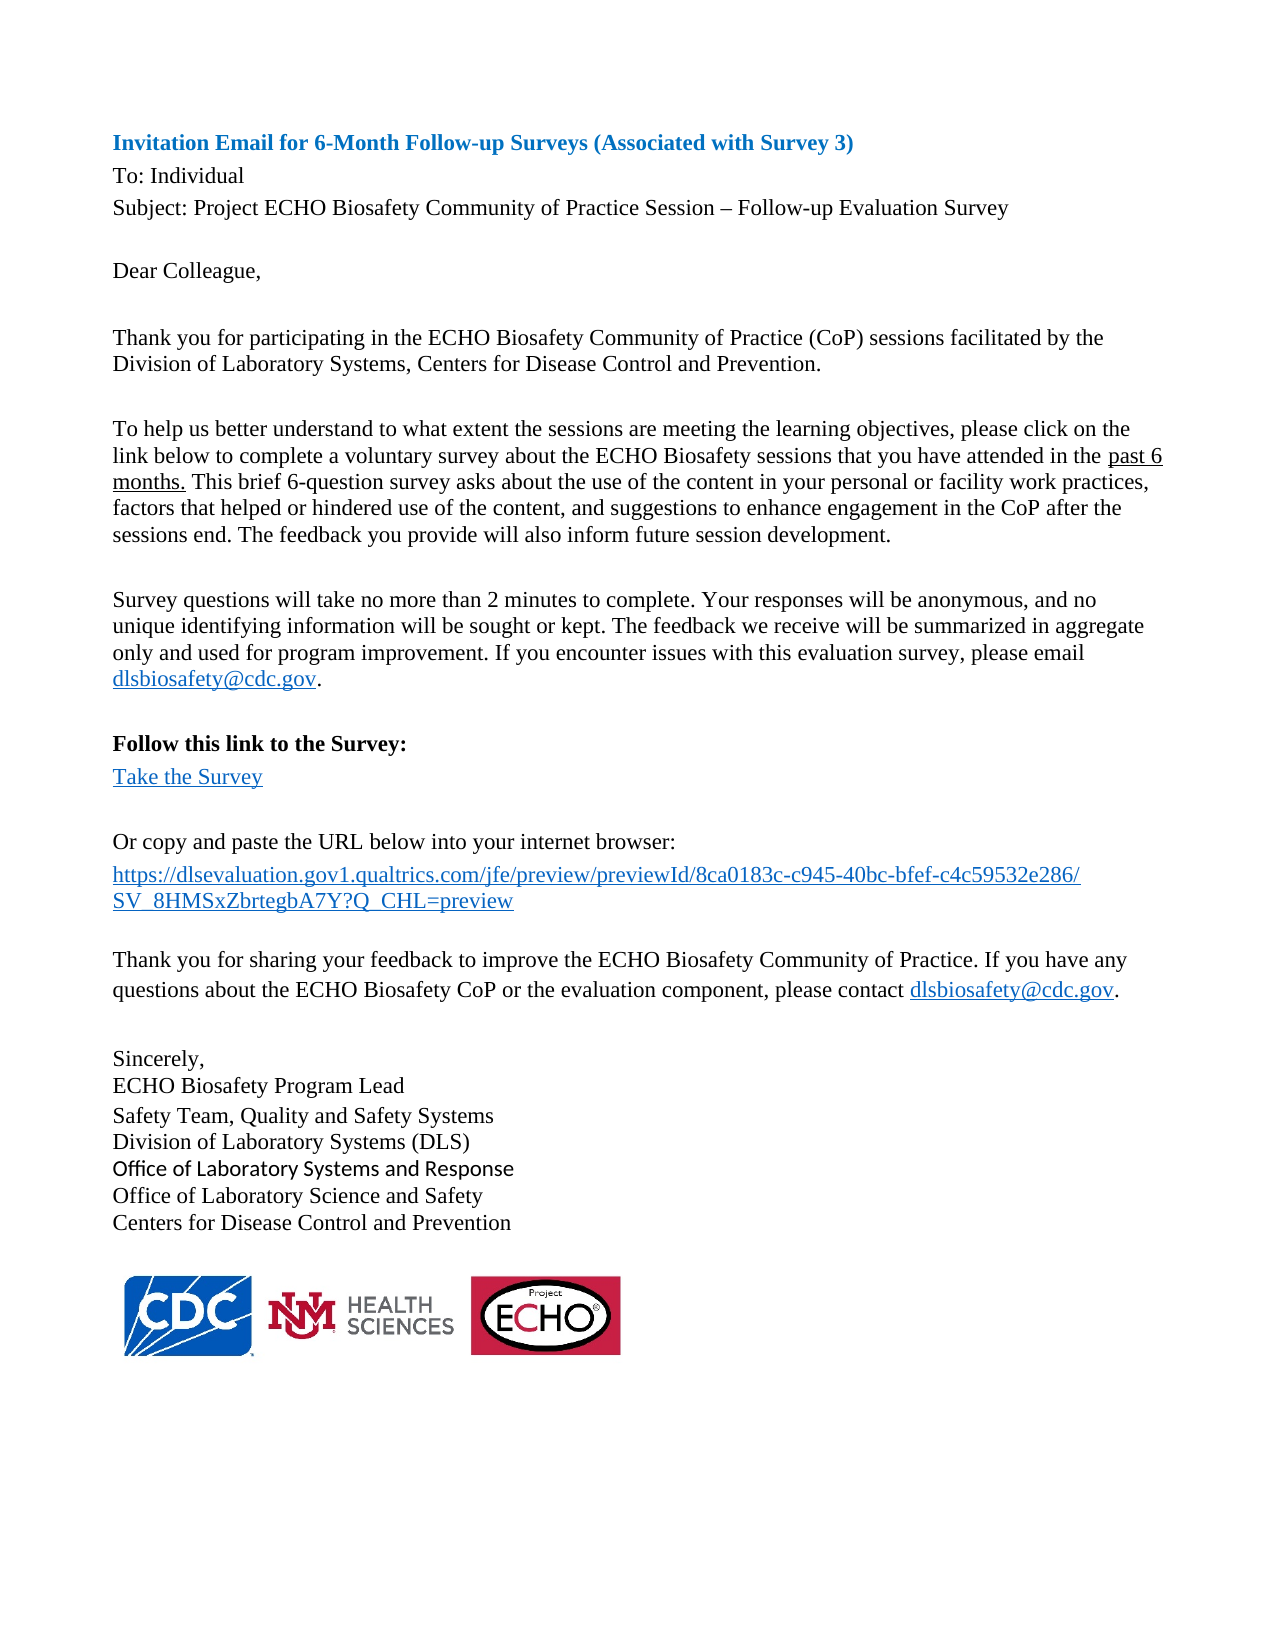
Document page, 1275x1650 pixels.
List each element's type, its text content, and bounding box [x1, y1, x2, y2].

text To: Individual [112, 162, 1162, 188]
text https://dlsevaluation.gov1.qualtrics.com/jfe/preview/previewId/8ca0183c-c945-40bc-bfef-c4c59532e286/SV_8HMSxZbrtegbA7Y?Q_CHL=preview [112, 861, 1162, 913]
text ECHO Biosafety Program Lead [112, 1072, 1162, 1098]
text Follow this link to the Survey: [112, 730, 1162, 757]
text Sincerely, [112, 1045, 1162, 1072]
subtitle Invitation Email for 6-Month Follow-up Surveys (Associated with Survey 3) [112, 129, 1162, 156]
picture [112, 1264, 633, 1367]
text Division of Laboratory Systems (DLS) [112, 1128, 1162, 1154]
text Or copy and paste the URL below into your internet browser: [112, 828, 1162, 854]
text Office of Laboratory Science and Safety [112, 1183, 1162, 1209]
text Centers for Disease Control and Prevention [112, 1209, 1162, 1235]
text Subject: Project ECHO Biosafety Community of Practice Session – Follow-up Evaluation Survey [112, 194, 1162, 221]
text To help us better understand to what extent the sessions are meeting the learning objectives, please click on the link below to complete a voluntary survey about the ECHO Biosafety sessions that you have attended in the past 6 months. This brief 6-question survey asks about the use of the content in your personal or facility work practices, factors that helped or hindered use of the content, and suggestions to enhance engagement in the CoP after the sessions end. The feedback you provide will also inform future session development. [112, 415, 1162, 547]
text Dear Colleague, [112, 257, 1162, 283]
text Office of Laboratory Systems and Response [112, 1154, 1162, 1183]
text Thank you for participating in the ECHO Biosafety Community of Practice (CoP) sessions facilitated by the Division of Laboratory Systems, Centers for Disease Control and Prevention. [112, 324, 1162, 377]
text Survey questions will take no more than 2 minutes to complete. Your responses will be anonymous, and no unique identifying information will be sought or kept. The feedback we receive will be summarized in aggregate only and used for program improvement. If you encounter issues with this evaluation survey, please email dlsbiosafety@cdc.gov. [112, 586, 1162, 691]
text Take the Survey [112, 763, 1162, 789]
text Thank you for sharing your feedback to improve the ECHO Biosafety Community of Practice. If you have any questions about the ECHO Biosafety CoP or the evaluation component, please contact dlsbiosafety@cdc.gov. [112, 946, 1162, 1003]
text Safety Team, Quality and Safety Systems [112, 1102, 1162, 1128]
